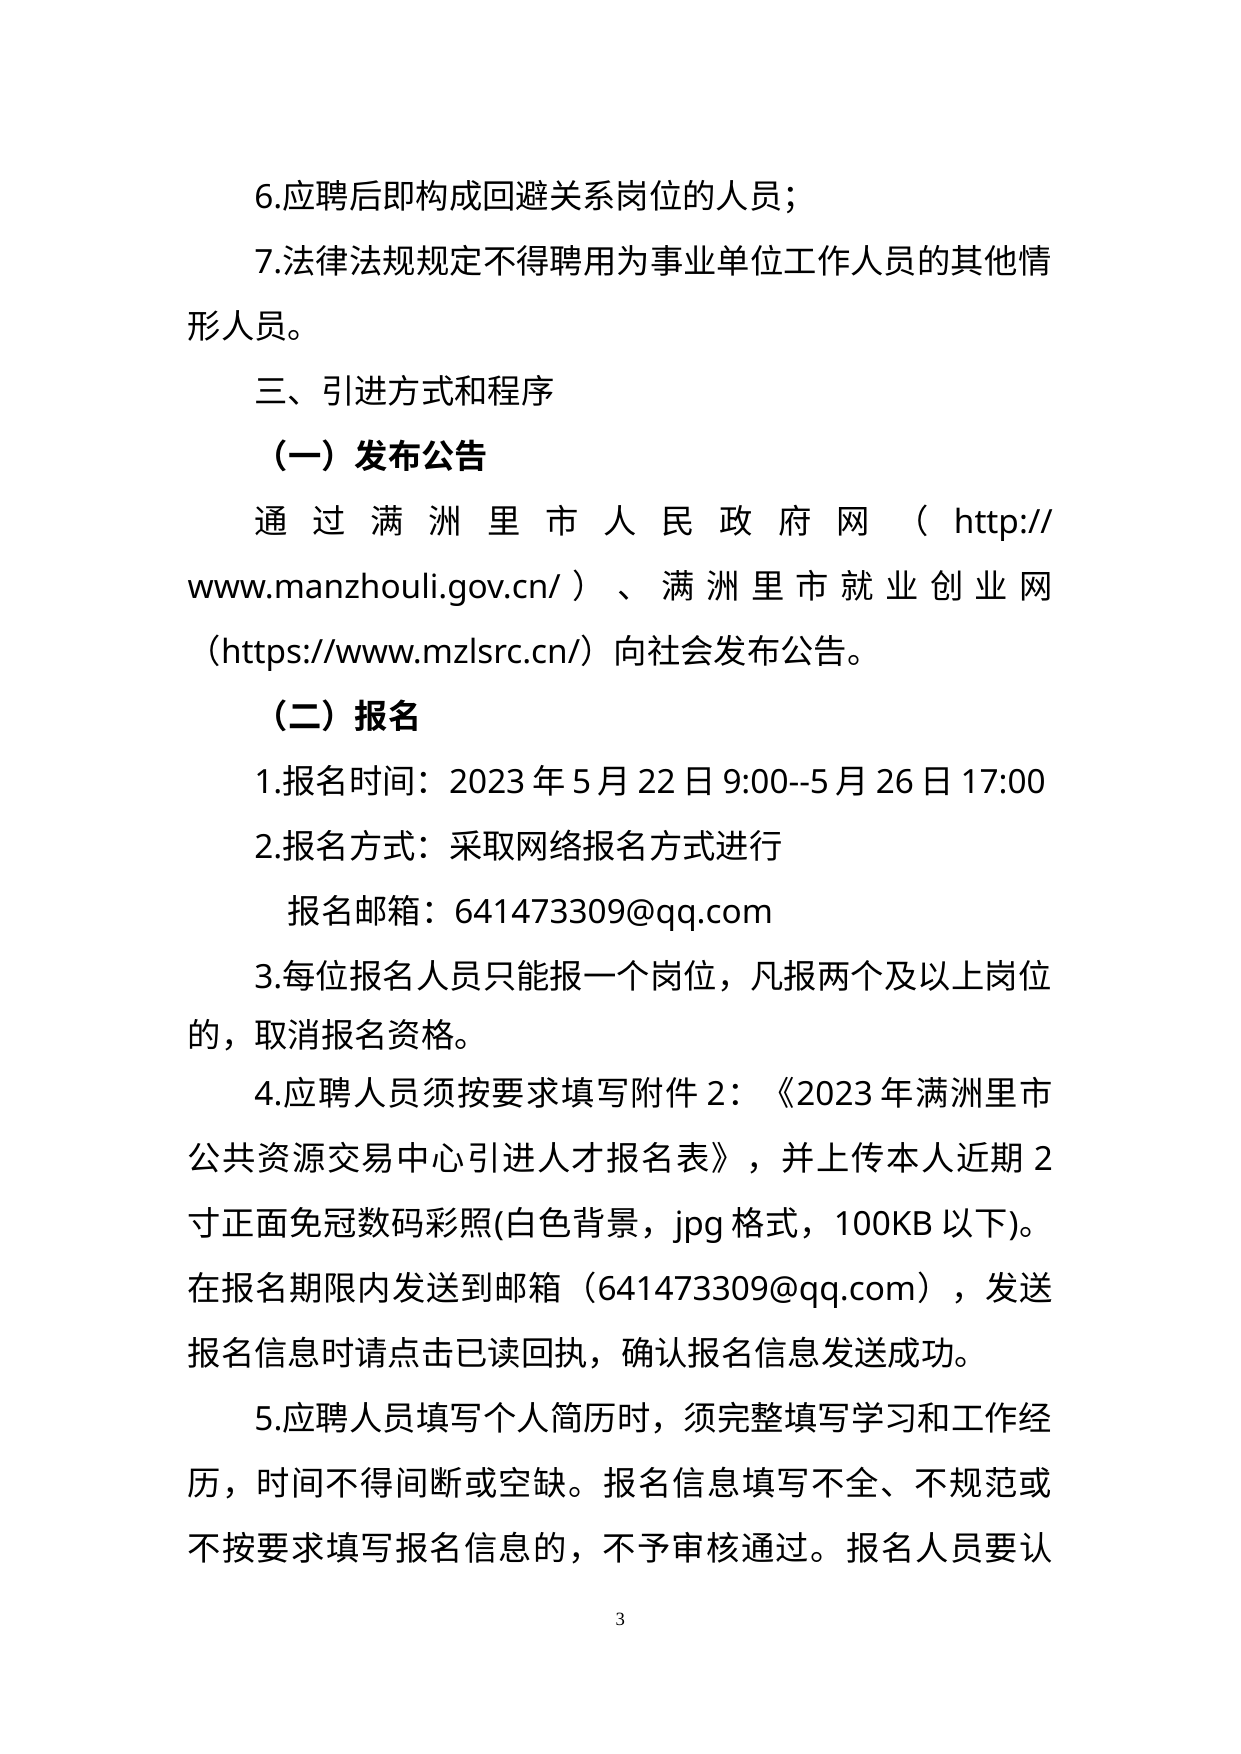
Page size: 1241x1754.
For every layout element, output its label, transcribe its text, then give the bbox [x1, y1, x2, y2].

text 三、引进方式和程序 [187, 357, 1053, 422]
text 7.法律法规规定不得聘用为事业单位工作人员的其他情形人员。 [187, 227, 1053, 357]
text （一）发布公告 [187, 422, 1053, 487]
text 4.应聘人员须按要求填写附件2：《2023年满洲里市公共资源交易中心引进人才报名表》，并上传本人近期2寸正面免冠数码彩照(白色背景，jpg格式，100KB以下)。在报名期限内发送到邮箱（641473309@qq.com），发送报名信息时请点击已读回执，确认报名信息发送成功。 [187, 1059, 1053, 1384]
text 6.应聘后即构成回避关系岗位的人员； [187, 162, 1053, 227]
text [187, 1384, 1053, 1579]
text 3.每位报名人员只能报一个岗位，凡报两个及以上岗位的，取消报名资格。 [187, 942, 1053, 1059]
text 通过满洲里市人民政府网（http://www.manzhouli.gov.cn/）、满洲里市就业创业网（https://www.mzlsrc.cn/）向社会发布公告。 [187, 487, 1053, 682]
text 报名邮箱：641473309@qq.com [187, 877, 1053, 942]
text （二）报名 [187, 682, 1053, 747]
text 2.报名方式：采取网络报名方式进行 [187, 812, 1053, 877]
text 1.报名时间：2023年5月22日9:00--5月26日17:00 [187, 747, 1053, 812]
